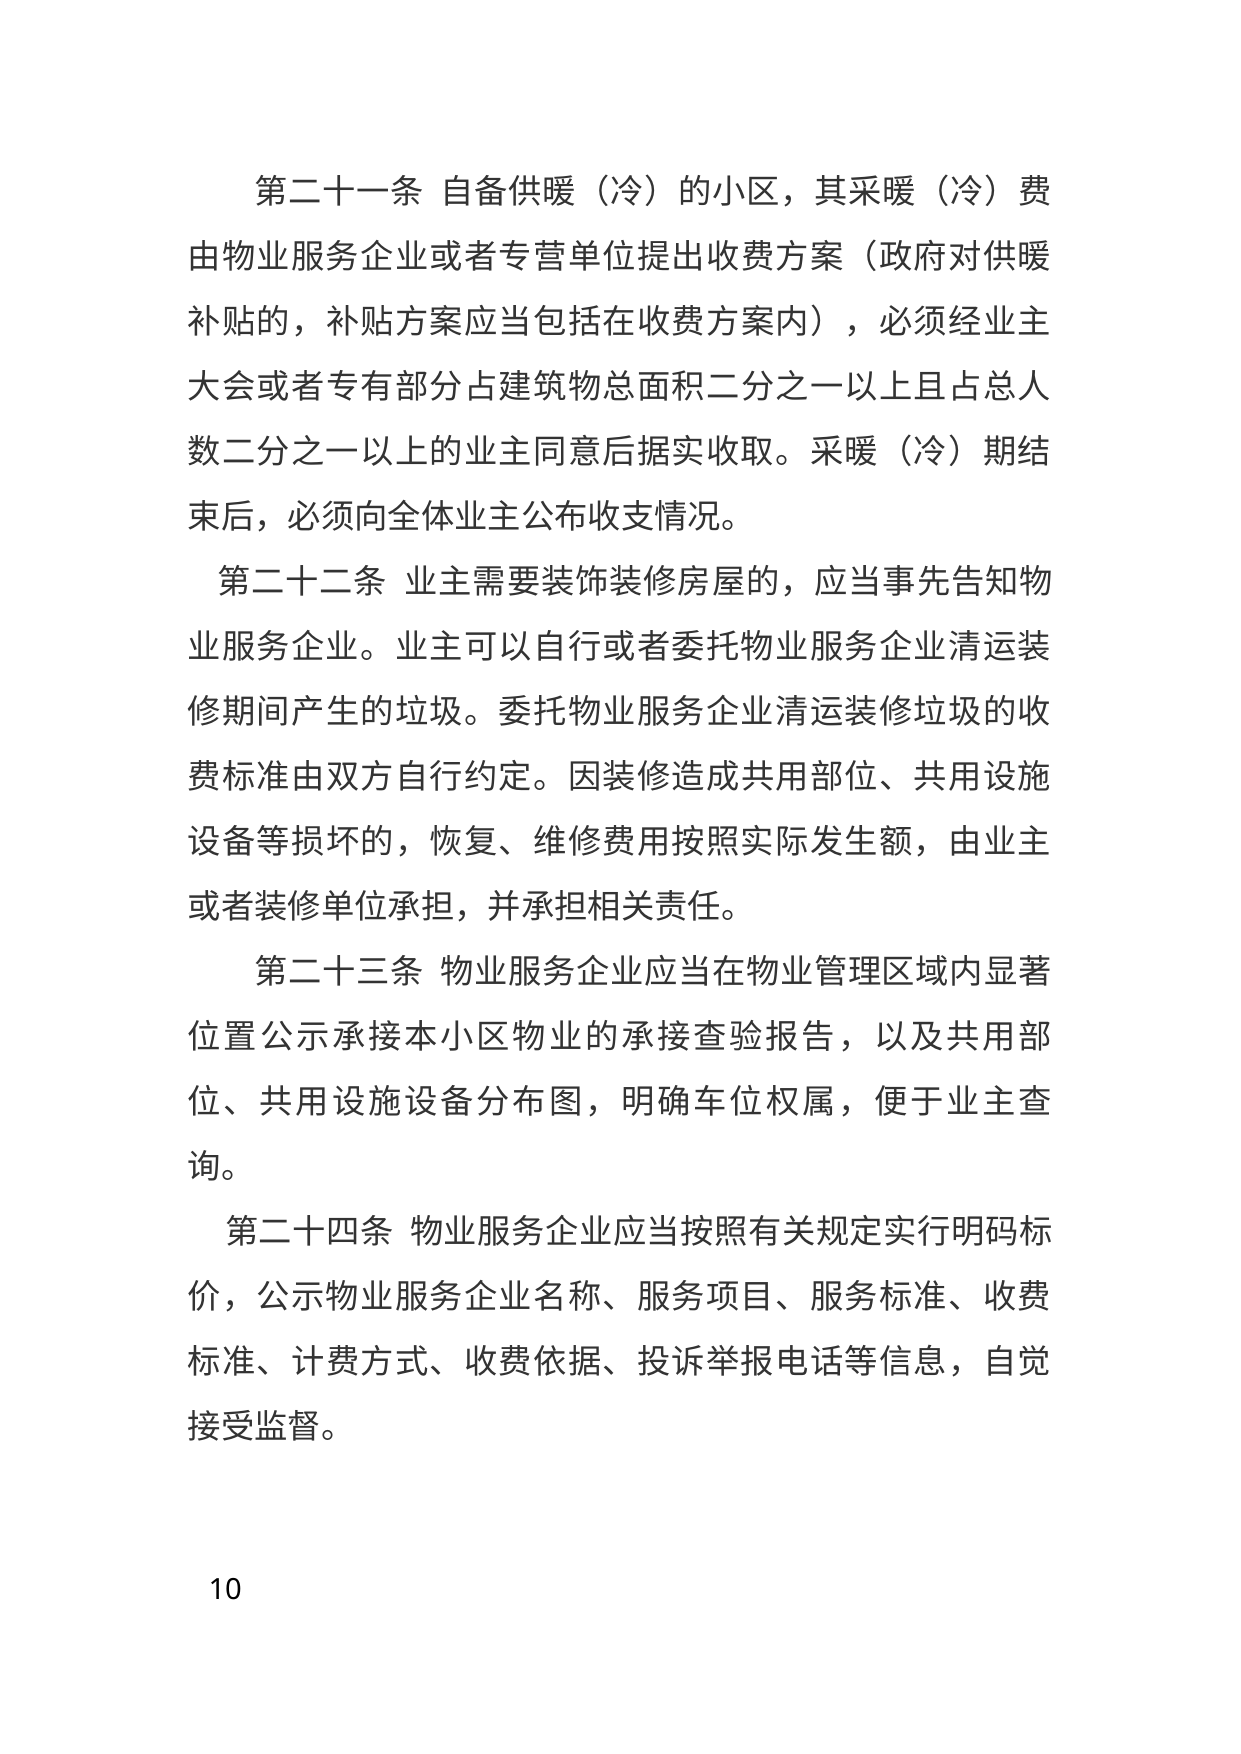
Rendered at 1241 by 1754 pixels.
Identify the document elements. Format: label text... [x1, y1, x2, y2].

text 第二十三条 物业服务企业应当在物业管理区域内显著位置公示承接本小区物业的承接查验报告，以及共用部位、共用设施设备分布图，明确车位权属，便于业主查询。 [187, 936, 1053, 1196]
text 第二十一条 自备供暖（冷）的小区，其采暖（冷）费由物业服务企业或者专营单位提出收费方案（政府对供暖补贴的，补贴方案应当包括在收费方案内），必须经业主大会或者专有部分占建筑物总面积二分之一以上且占总人数二分之一以上的业主同意后据实收取。采暖（冷）期结束后，必须向全体业主公布收支情况。 [187, 156, 1053, 546]
text 第二十四条 物业服务企业应当按照有关规定实行明码标价，公示物业服务企业名称、服务项目、服务标准、收费标准、计费方式、收费依据、投诉举报电话等信息，自觉接受监督。 [187, 1196, 1053, 1456]
text 第二十二条 业主需要装饰装修房屋的，应当事先告知物业服务企业。业主可以自行或者委托物业服务企业清运装修期间产生的垃圾。委托物业服务企业清运装修垃圾的收费标准由双方自行约定。因装修造成共用部位、共用设施设备等损坏的，恢复、维修费用按照实际发生额，由业主或者装修单位承担，并承担相关责任。 [187, 546, 1053, 936]
